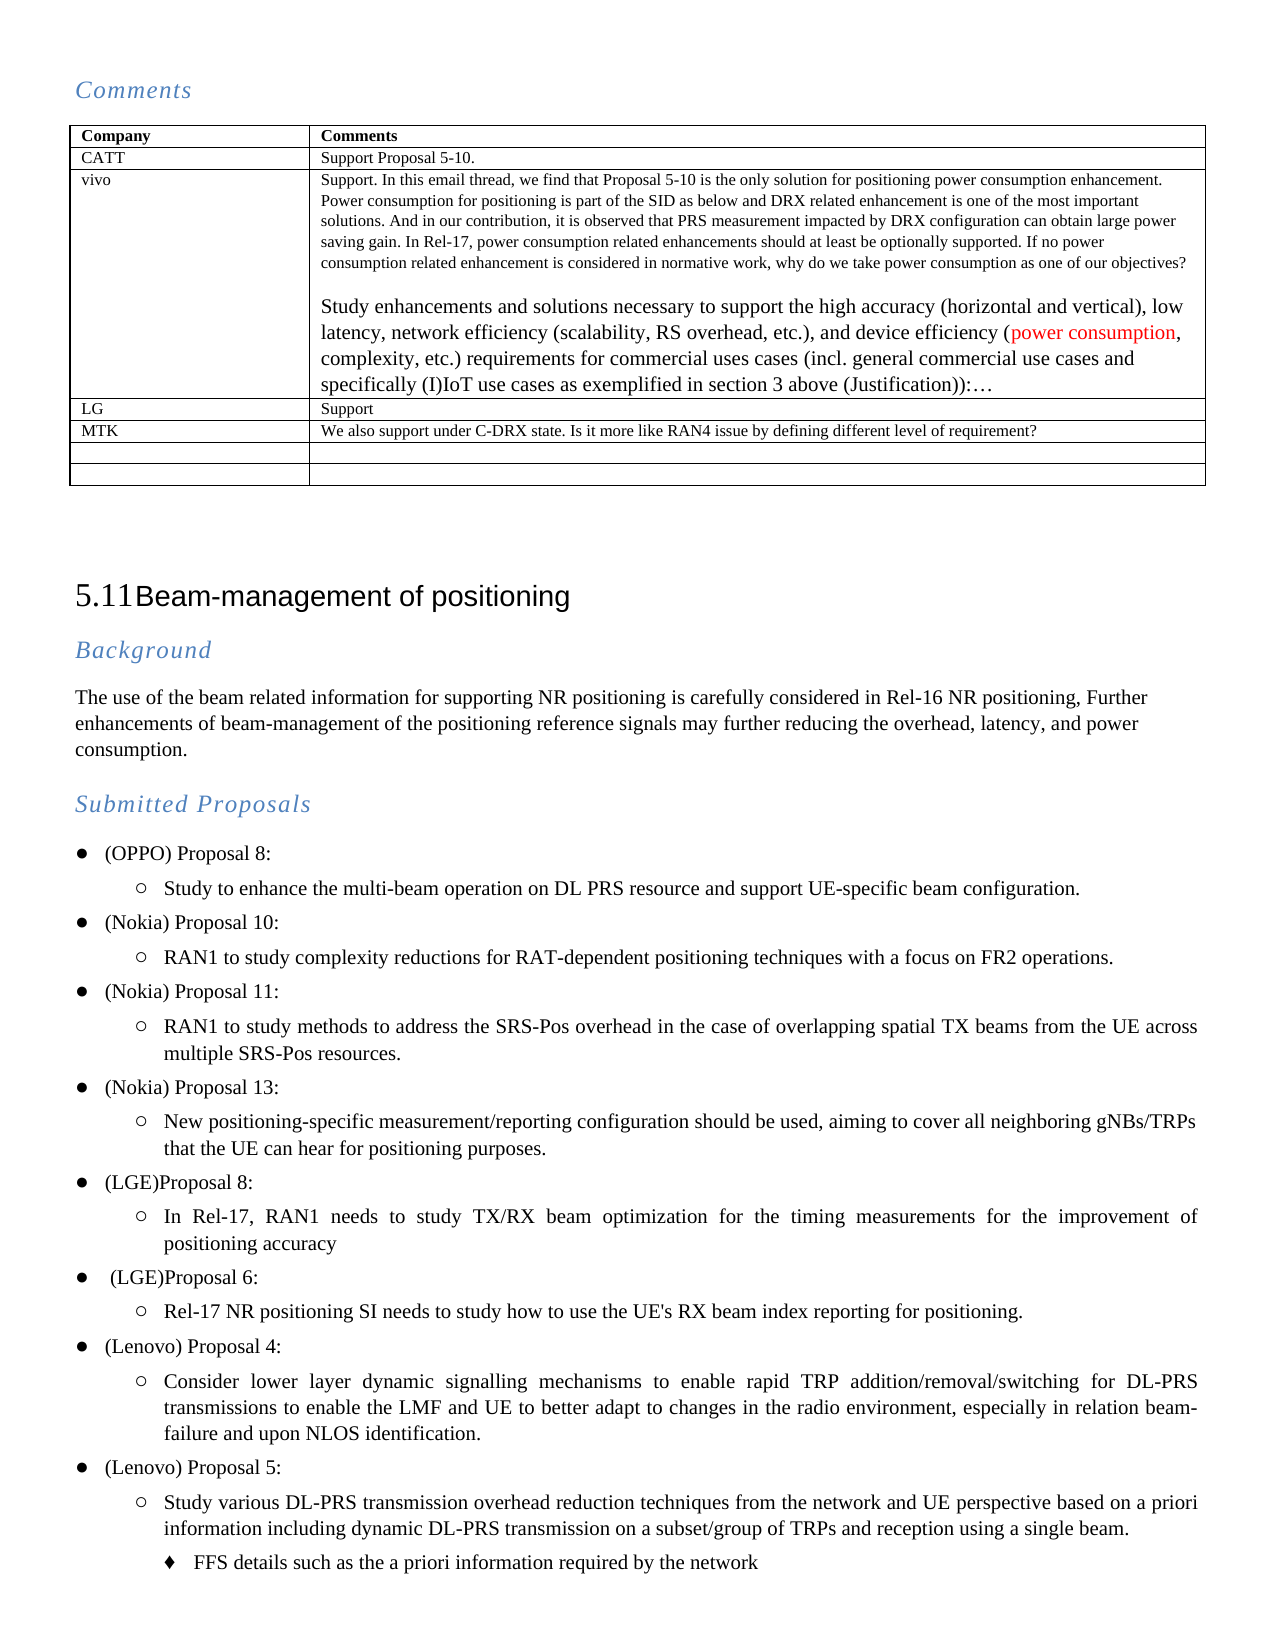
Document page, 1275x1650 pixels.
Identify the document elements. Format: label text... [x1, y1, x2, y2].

table_cell [71, 443, 309, 463]
text (LGE)Proposal 8: [75, 1168, 1200, 1194]
text (Lenovo) Proposal 4: [75, 1332, 1200, 1359]
table_cell Support [310, 399, 1205, 419]
text (LGE)Proposal 6: [75, 1263, 1200, 1289]
subtitle Submitted Proposals [75, 789, 1200, 818]
list Study various DL-PRS transmission overhead reduction techniques from the network and UE perspective based on a priori information including dynamic DL-PRS transmission on a subset/group of TRPs and reception using a single beam. [134, 1488, 1200, 1540]
table_cell We also support under C-DRX state. Is it more like RAN4 issue by defining different level of requirement? [310, 421, 1205, 442]
list New positioning-specific measurement/reporting configuration should be used, aiming to cover all neighboring gNBs/TRPs that the UE can hear for positioning purposes. [134, 1107, 1200, 1160]
table_cell CATT [71, 148, 309, 169]
list Rel-17 NR positioning SI needs to study how to use the UE's RX beam index reporting for positioning. [134, 1298, 1200, 1324]
list Study to enhance the multi-beam operation on DL PRS resource and support UE-specific beam configuration. [134, 873, 1200, 900]
list FFS details such as the a priori information required by the network [164, 1548, 1200, 1575]
subtitle Beam-management of positioning [75, 575, 1200, 614]
list In Rel-17, RAN1 needs to study TX/RX beam optimization for the timing measurements for the improvement of positioning accuracy [134, 1202, 1200, 1255]
table_cell [310, 443, 1205, 463]
list RAN1 to study complexity reductions for RAT-dependent positioning techniques with a focus on FR2 operations. [134, 943, 1200, 969]
table_cell LG [71, 399, 309, 419]
text The use of the beam related information for supporting NR positioning is carefully considered in Rel-16 NR positioning, Further enhancements of beam-management of the positioning reference signals may further reducing the overhead, latency, and power consumption. [75, 685, 1200, 761]
text (Nokia) Proposal 10: [75, 908, 1200, 934]
table_header Company [71, 126, 309, 147]
table_cell Support Proposal 5-10. [310, 148, 1205, 169]
table_cell [310, 464, 1205, 485]
text (Nokia) Proposal 13: [75, 1073, 1200, 1099]
table_cell vivo [71, 170, 309, 397]
table_cell Support. In this email thread, we find that Proposal 5-10 is the only solution for positioning power consumption enhancement. Power consumption for positioning is part of the SID as below and DRX related enhancement is one of the most important solutions. And in our contribution, it is observed that PRS measurement impacted by DRX configuration can obtain large power saving gain. In Rel-17, power consumption related enhancements should at least be optionally supported. If no power consumption related enhancement is considered in normative work, why do we take power consumption as one of our objectives? Study enhancements and solutions necessary to support the high accuracy (horizontal and vertical), low latency, network efficiency (scalability, RS overhead, etc.), and device efficiency (power consumption, complexity, etc.) requirements for commercial uses cases (incl. general commercial use cases and specifically (I)IoT use cases as exemplified in section 3 above (Justification)):… [310, 170, 1205, 397]
text (Lenovo) Proposal 5: [75, 1453, 1200, 1480]
table_header Comments [310, 126, 1205, 147]
text (Nokia) Proposal 11: [75, 978, 1200, 1004]
subtitle Background [75, 636, 1200, 664]
list RAN1 to study methods to address the SRS-Pos overhead in the case of overlapping spatial TX beams from the UE across multiple SRS-Pos resources. [134, 1012, 1200, 1064]
list Consider lower layer dynamic signalling mechanisms to enable rapid TRP addition/removal/switching for DL-PRS transmissions to enable the LMF and UE to better adapt to changes in the radio environment, especially in relation beam-failure and upon NLOS identification. [134, 1367, 1200, 1445]
table_cell MTK [71, 421, 309, 442]
subtitle Comments [75, 75, 1200, 104]
table_cell [71, 464, 309, 485]
text (OPPO) Proposal 8: [75, 839, 1200, 865]
